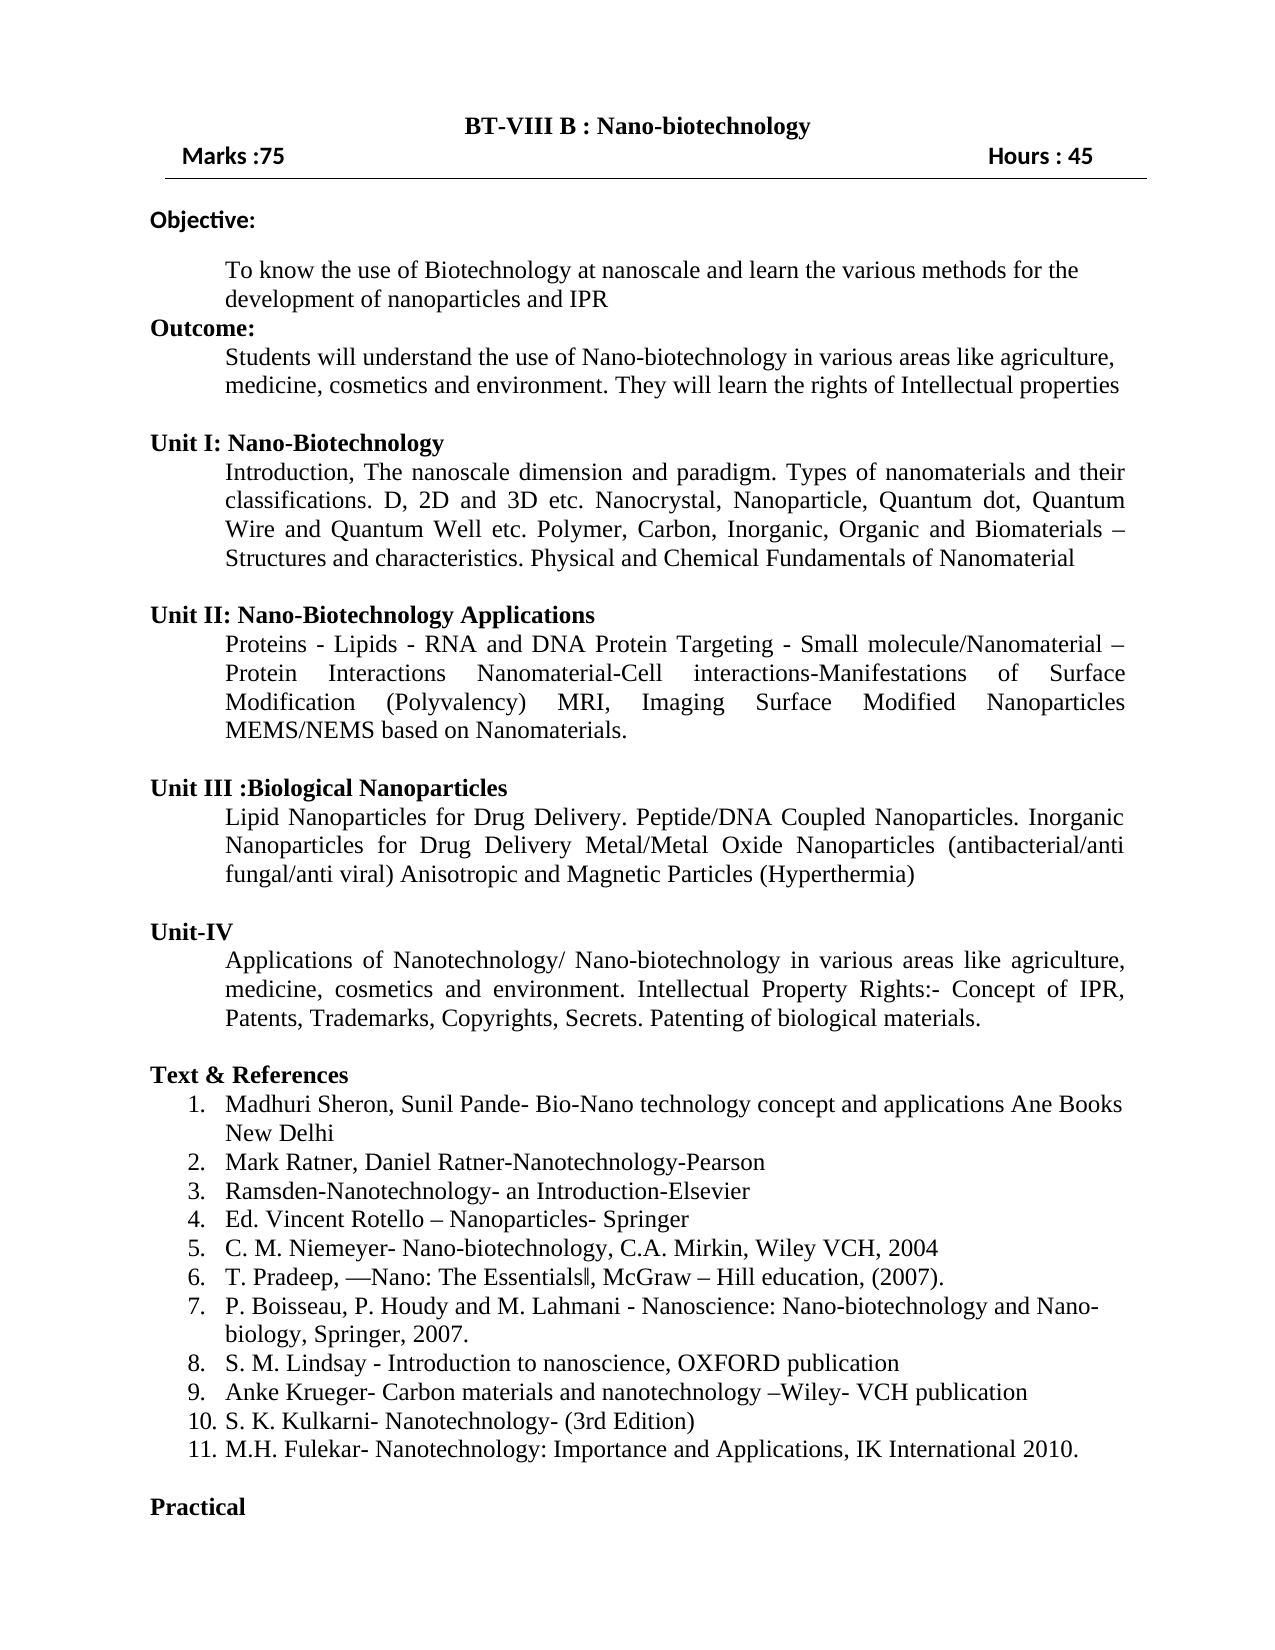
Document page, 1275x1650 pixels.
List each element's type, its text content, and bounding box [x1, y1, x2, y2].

list M.H. Fulekar- Nanotechnology: Importance and Applications, IK International 2010. [187, 1434, 1139, 1463]
list Anke Krueger- Carbon materials and nanotechnology –Wiley- VCH publication [187, 1377, 1139, 1406]
list S. K. Kulkarni- Nanotechnology- (3rd Edition) [187, 1406, 1139, 1434]
text Applications of Nanotechnology/ Nano-biotechnology in various areas like agriculture, medicine, cosmetics and environment. Intellectual Property Rights:- Concept of IPR, Patents, Trademarks, Copyrights, Secrets. Patenting of biological materials. [225, 946, 1126, 1032]
list S. M. Lindsay - Introduction to nanoscience, OXFORD publication [187, 1348, 1139, 1377]
subtitle BT-VIII B : Nano-biotechnology [209, 111, 1066, 139]
text Introduction, The nanoscale dimension and paradigm. Types of nanomaterials and their classifications. D, 2D and 3D etc. Nanocrystal, Nanoparticle, Quantum dot, Quantum Wire and Quantum Well etc. Polymer, Carbon, Inorganic, Organic and Biomaterials – Structures and characteristics. Physical and Chemical Fundamentals of Nanomaterial [225, 457, 1126, 572]
subtitle Practical [150, 1492, 1139, 1521]
text Lipid Nanoparticles for Drug Delivery. Peptide/DNA Coupled Nanoparticles. Inorganic Nanoparticles for Drug Delivery Metal/Metal Oxide Nanoparticles (antibacterial/anti fungal/anti viral) Anisotropic and Magnetic Particles (Hyperthermia) [225, 802, 1125, 888]
text Students will understand the use of Nano-biotechnology in various areas like agriculture, medicine, cosmetics and environment. They will learn the rights of Intellectual properties [225, 342, 1139, 399]
text Proteins - Lipids - RNA and DNA Protein Targeting - Small molecule/Nanomaterial – Protein Interactions Nanomaterial-Cell interactions-Manifestations of Surface Modification (Polyvalency) MRI, Imaging Surface Modified Nanoparticles MEMS/NEMS based on Nanomaterials. [225, 629, 1126, 744]
subtitle Unit-IV [150, 917, 1139, 946]
subtitle Outcome: [150, 313, 1139, 342]
text Objective: [150, 206, 1139, 235]
subtitle Text & References [150, 1061, 1139, 1089]
subtitle Unit III :Biological Nanoparticles [150, 773, 1139, 802]
list Madhuri Sheron, Sunil Pande- Bio-Nano technology concept and applications Ane Books New Delhi [187, 1089, 1125, 1147]
list T. Pradeep, ―Nano: The Essentialsǁ, McGraw – Hill education, (2007). [187, 1262, 1139, 1291]
text To know the use of Biotechnology at nanoscale and learn the various methods for the development of nanoparticles and IPR [225, 256, 1139, 313]
list Mark Ratner, Daniel Ratner-Nanotechnology-Pearson [187, 1147, 1139, 1176]
list Ramsden-Nanotechnology- an Introduction-Elsevier [187, 1176, 1139, 1204]
subtitle Unit I: Nano-Biotechnology [150, 428, 1139, 457]
subtitle Unit II: Nano-Biotechnology Applications [150, 601, 1139, 629]
list C. M. Niemeyer- Nano-biotechnology, C.A. Mirkin, Wiley VCH, 2004 [187, 1233, 1139, 1262]
text Marks :75 Hours : 45 [135, 140, 1139, 171]
list Ed. Vincent Rotello – Nanoparticles- Springer [187, 1204, 1139, 1233]
list P. Boisseau, P. Houdy and M. Lahmani - Nanoscience: Nano-biotechnology and Nano- biology, Springer, 2007. [187, 1291, 1126, 1348]
